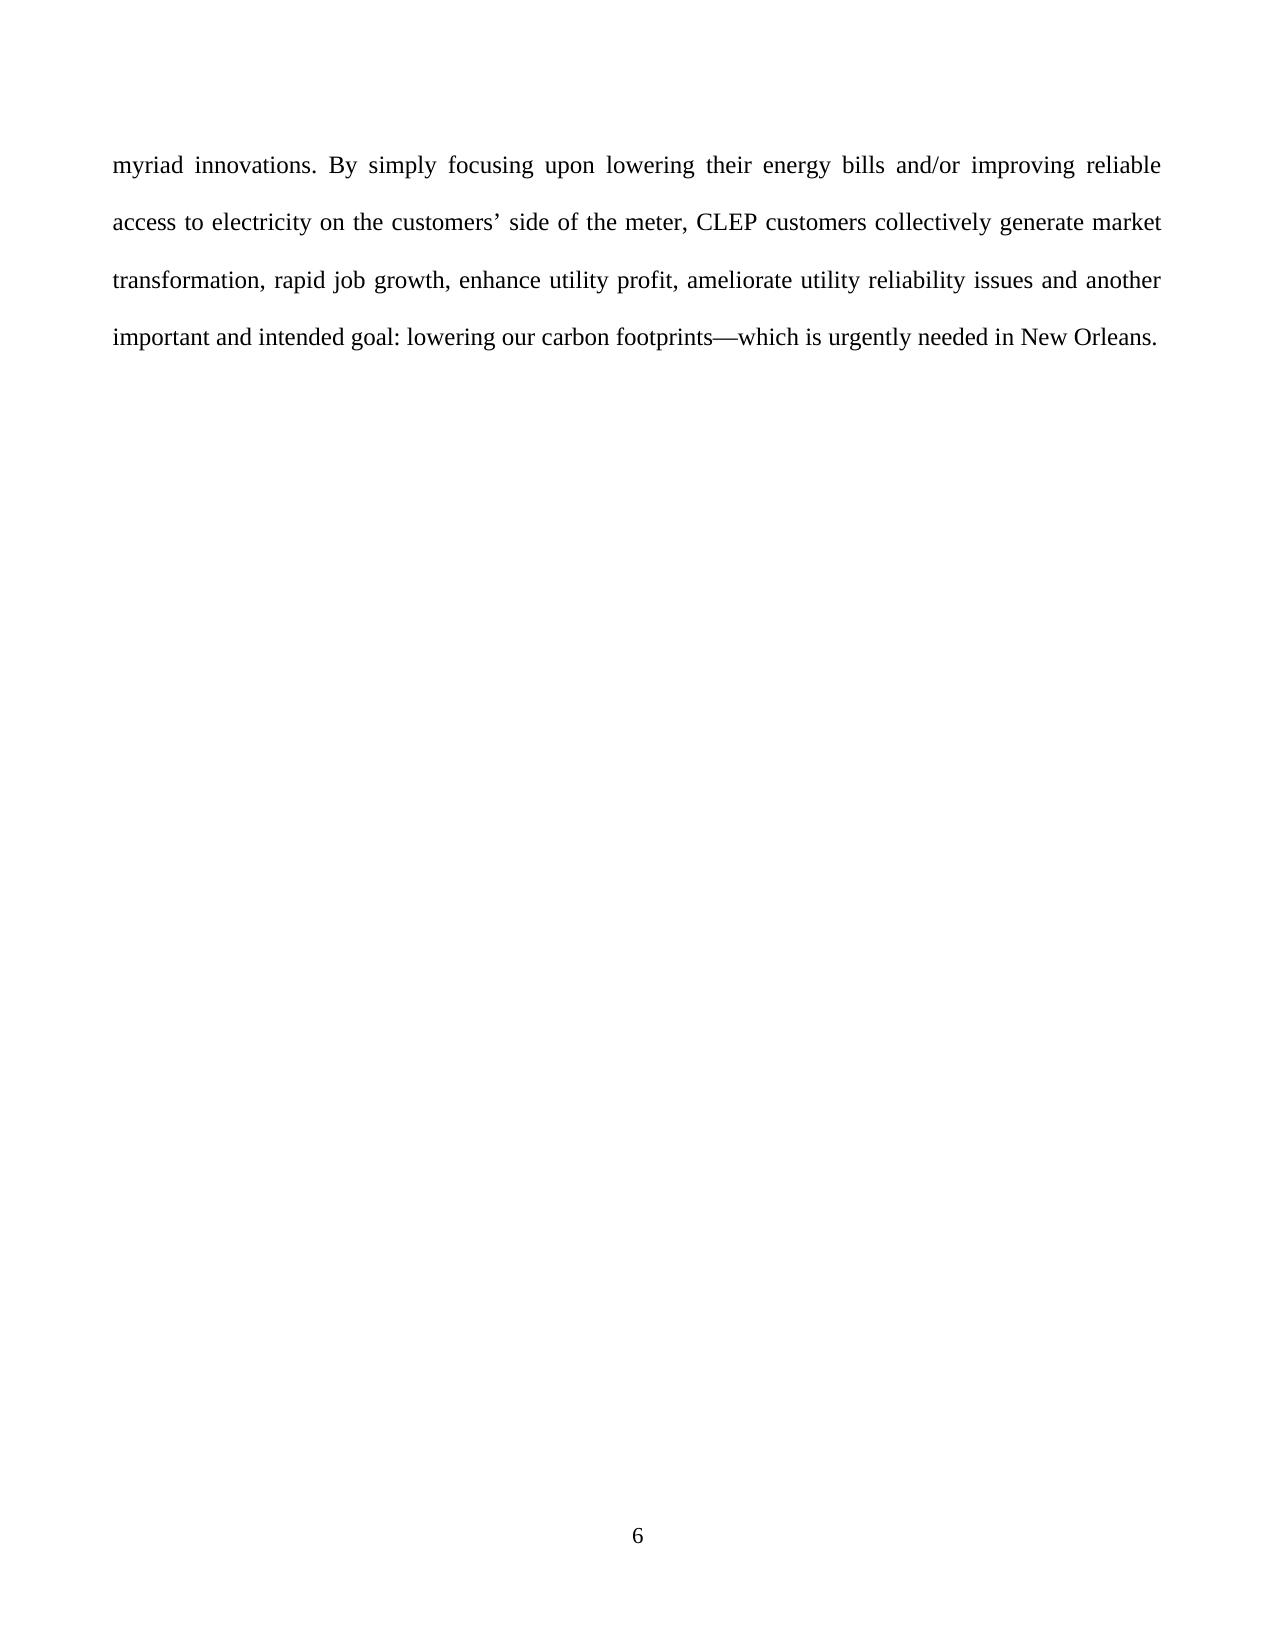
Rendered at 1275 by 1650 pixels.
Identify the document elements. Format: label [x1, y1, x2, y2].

text [112, 150, 1162, 351]
